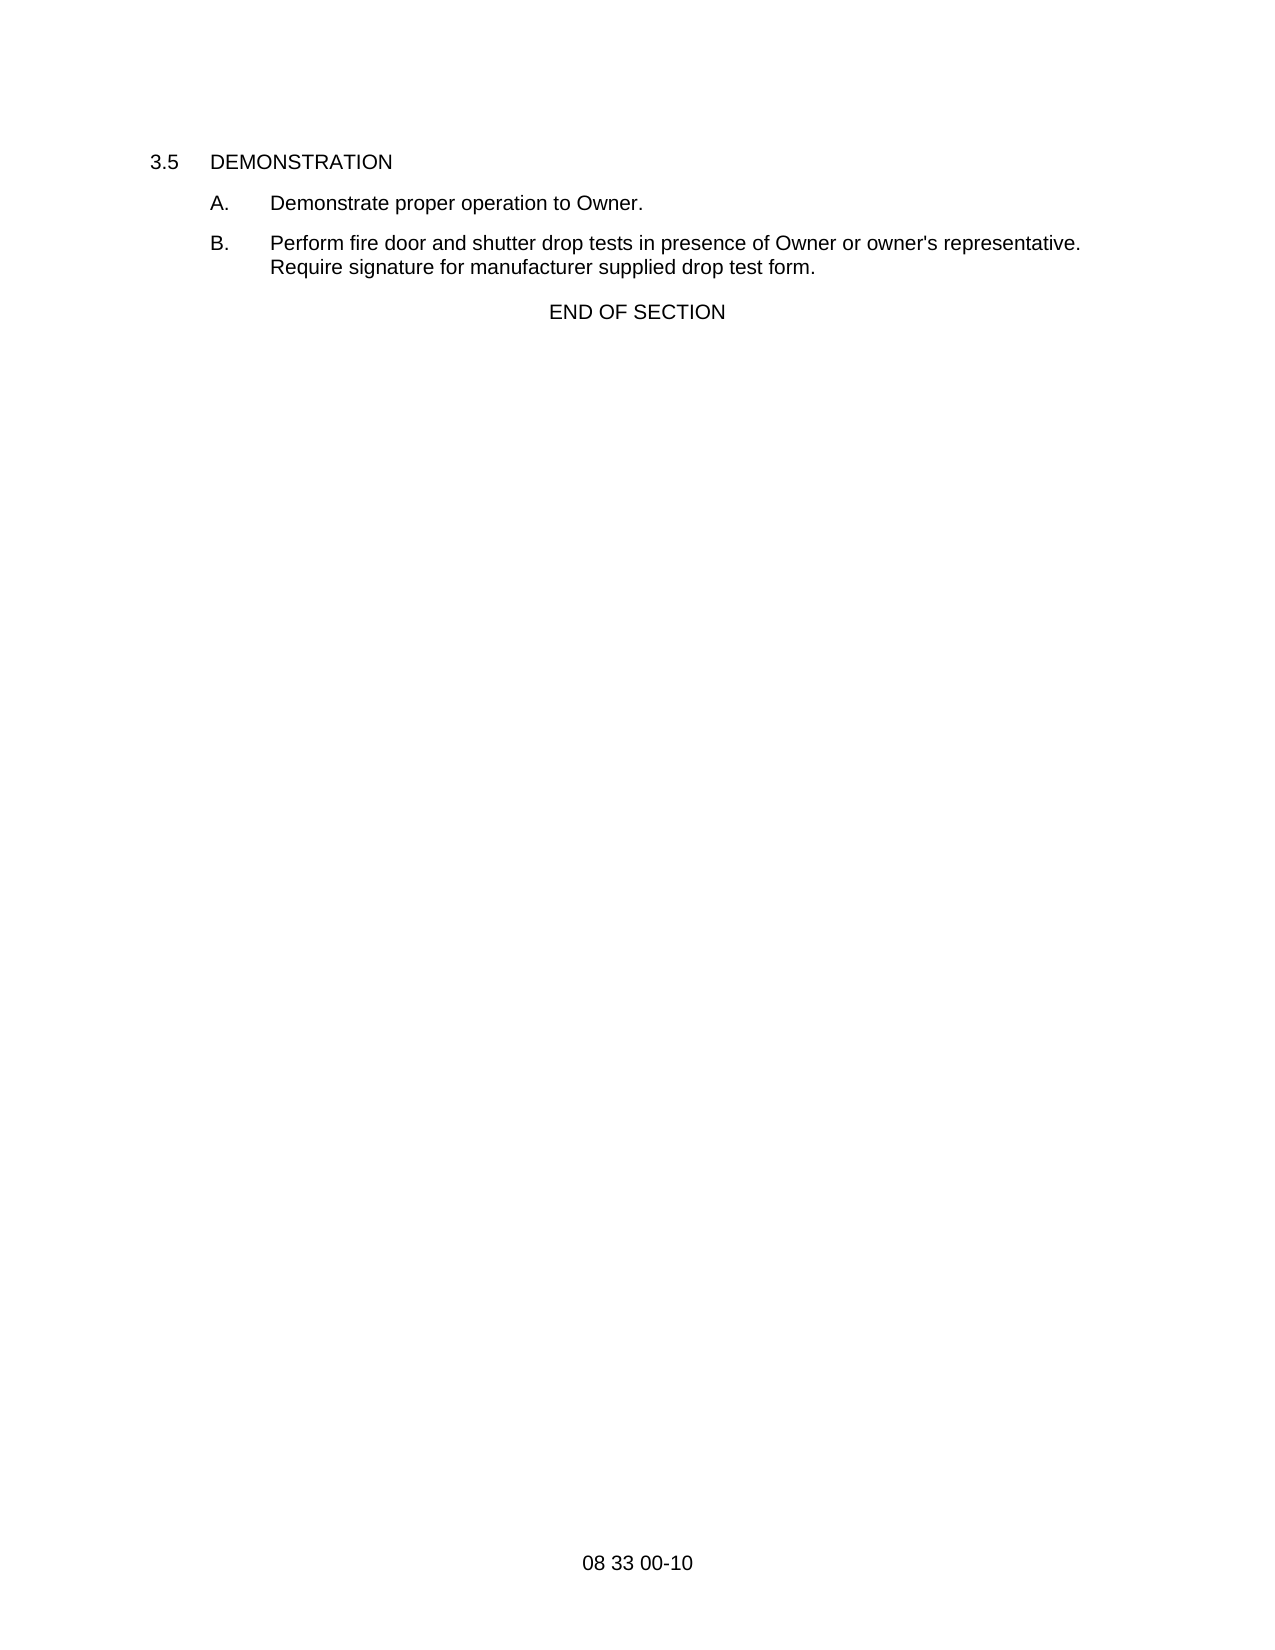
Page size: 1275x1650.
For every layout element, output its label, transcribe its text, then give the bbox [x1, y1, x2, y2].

list Perform fire door and shutter drop tests in presence of Owner or owner's representative. Require signature for manufacturer supplied drop test form. [210, 231, 1125, 279]
list Demonstrate proper operation to Owner. [210, 191, 1125, 214]
list DEMONSTRATION [150, 150, 1125, 174]
title END OF SECTION [150, 300, 1125, 324]
